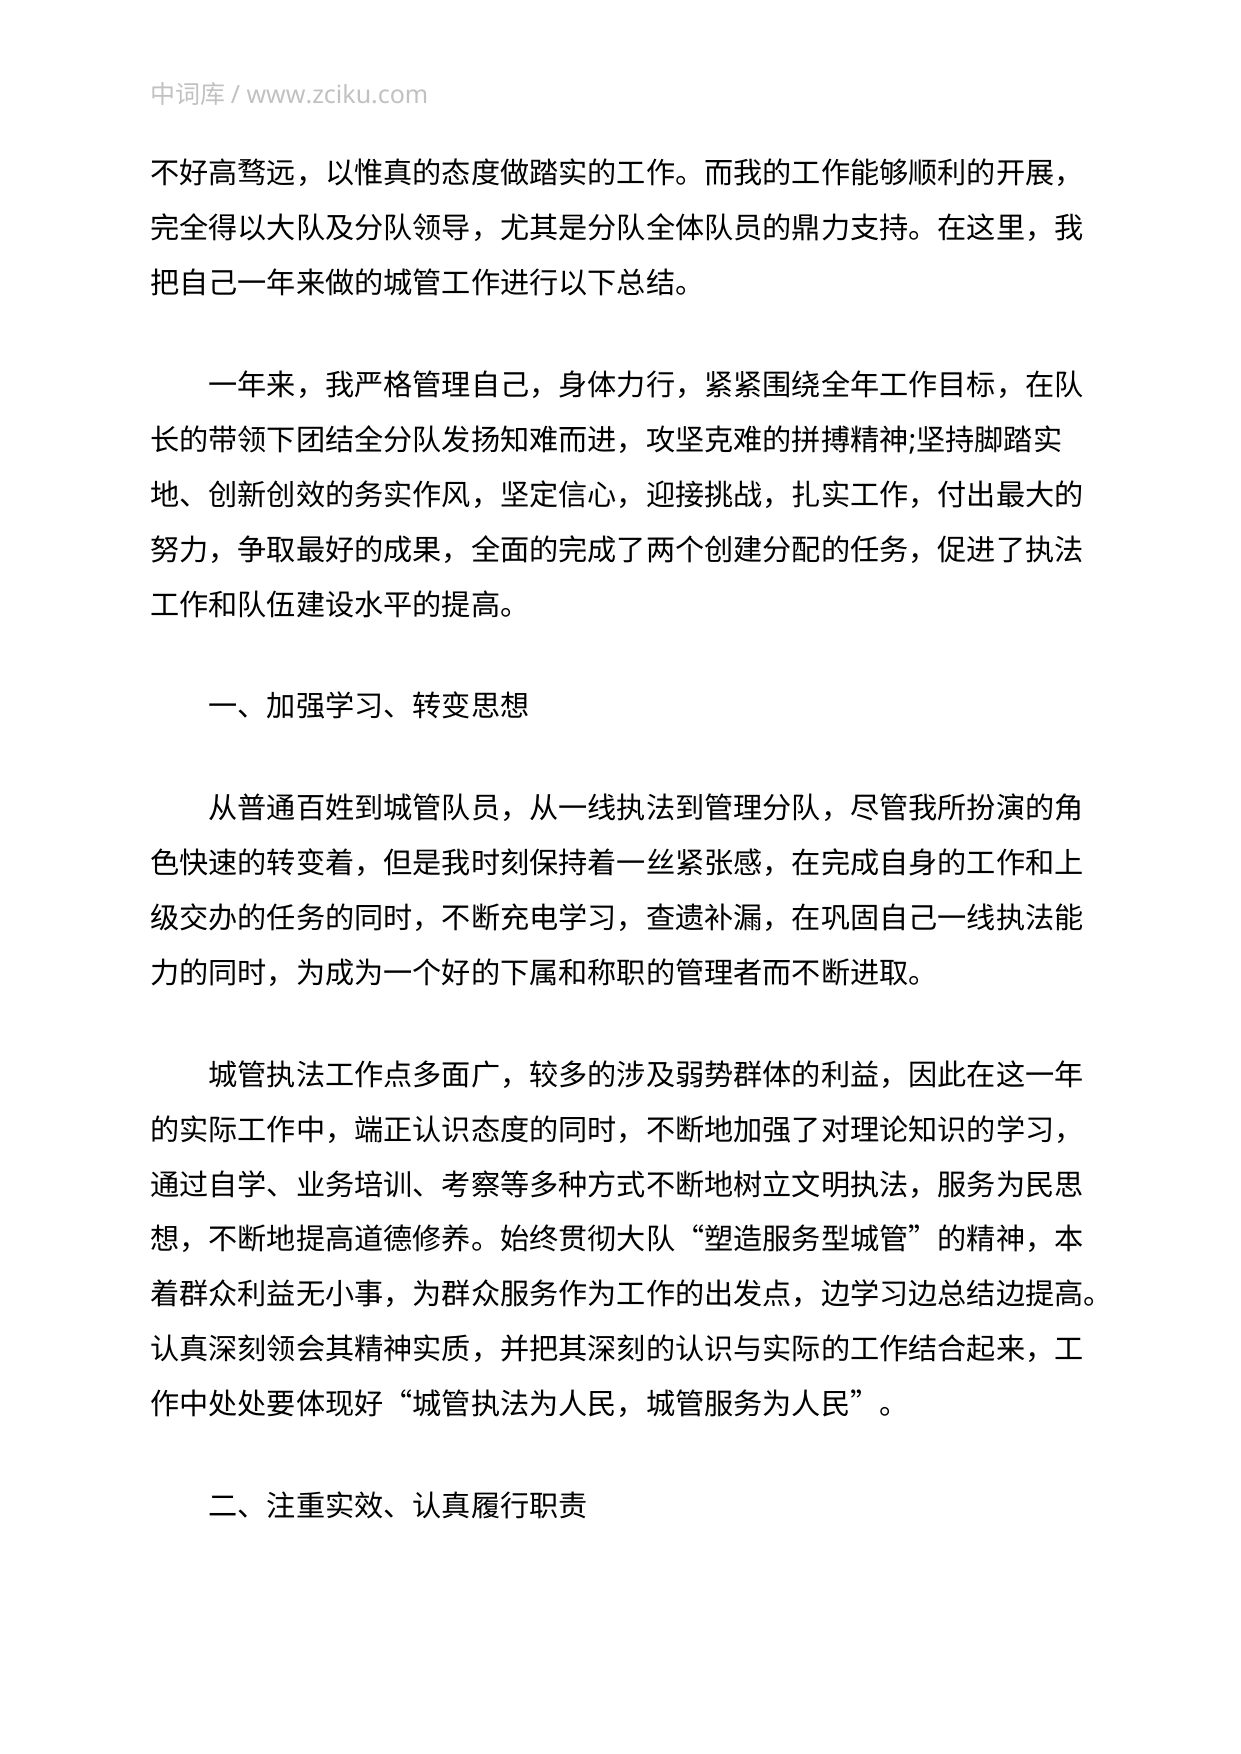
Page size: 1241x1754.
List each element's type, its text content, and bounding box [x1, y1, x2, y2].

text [150, 150, 1090, 302]
text 一年来，我严格管理自己，身体力行，紧紧围绕全年工作目标，在队长的带领下团结全分队发扬知难而进，攻坚克难的拼搏精神;坚持脚踏实地、创新创效的务实作风，坚定信心，迎接挑战，扎实工作，付出最大的努力，争取最好的成果，全面的完成了两个创建分配的任务，促进了执法工作和队伍建设水平的提高。 [150, 362, 1090, 623]
text 二、注重实效、认真履行职责 [150, 1482, 1090, 1525]
text 从普通百姓到城管队员，从一线执法到管理分队，尽管我所扮演的角色快速的转变着，但是我时刻保持着一丝紧张感，在完成自身的工作和上级交办的任务的同时，不断充电学习，查遗补漏，在巩固自己一线执法能力的同时，为成为一个好的下属和称职的管理者而不断进取。 [150, 785, 1090, 992]
text 城管执法工作点多面广，较多的涉及弱势群体的利益，因此在这一年的实际工作中，端正认识态度的同时，不断地加强了对理论知识的学习，通过自学、业务培训、考察等多种方式不断地树立文明执法，服务为民思想，不断地提高道德修养。始终贯彻大队“塑造服务型城管”的精神，本着群众利益无小事，为群众服务作为工作的出发点，边学习边总结边提高。认真深刻领会其精神实质，并把其深刻的认识与实际的工作结合起来，工作中处处要体现好“城管执法为人民，城管服务为人民”。 [150, 1051, 1090, 1423]
text 一、加强学习、转变思想 [150, 683, 1090, 725]
